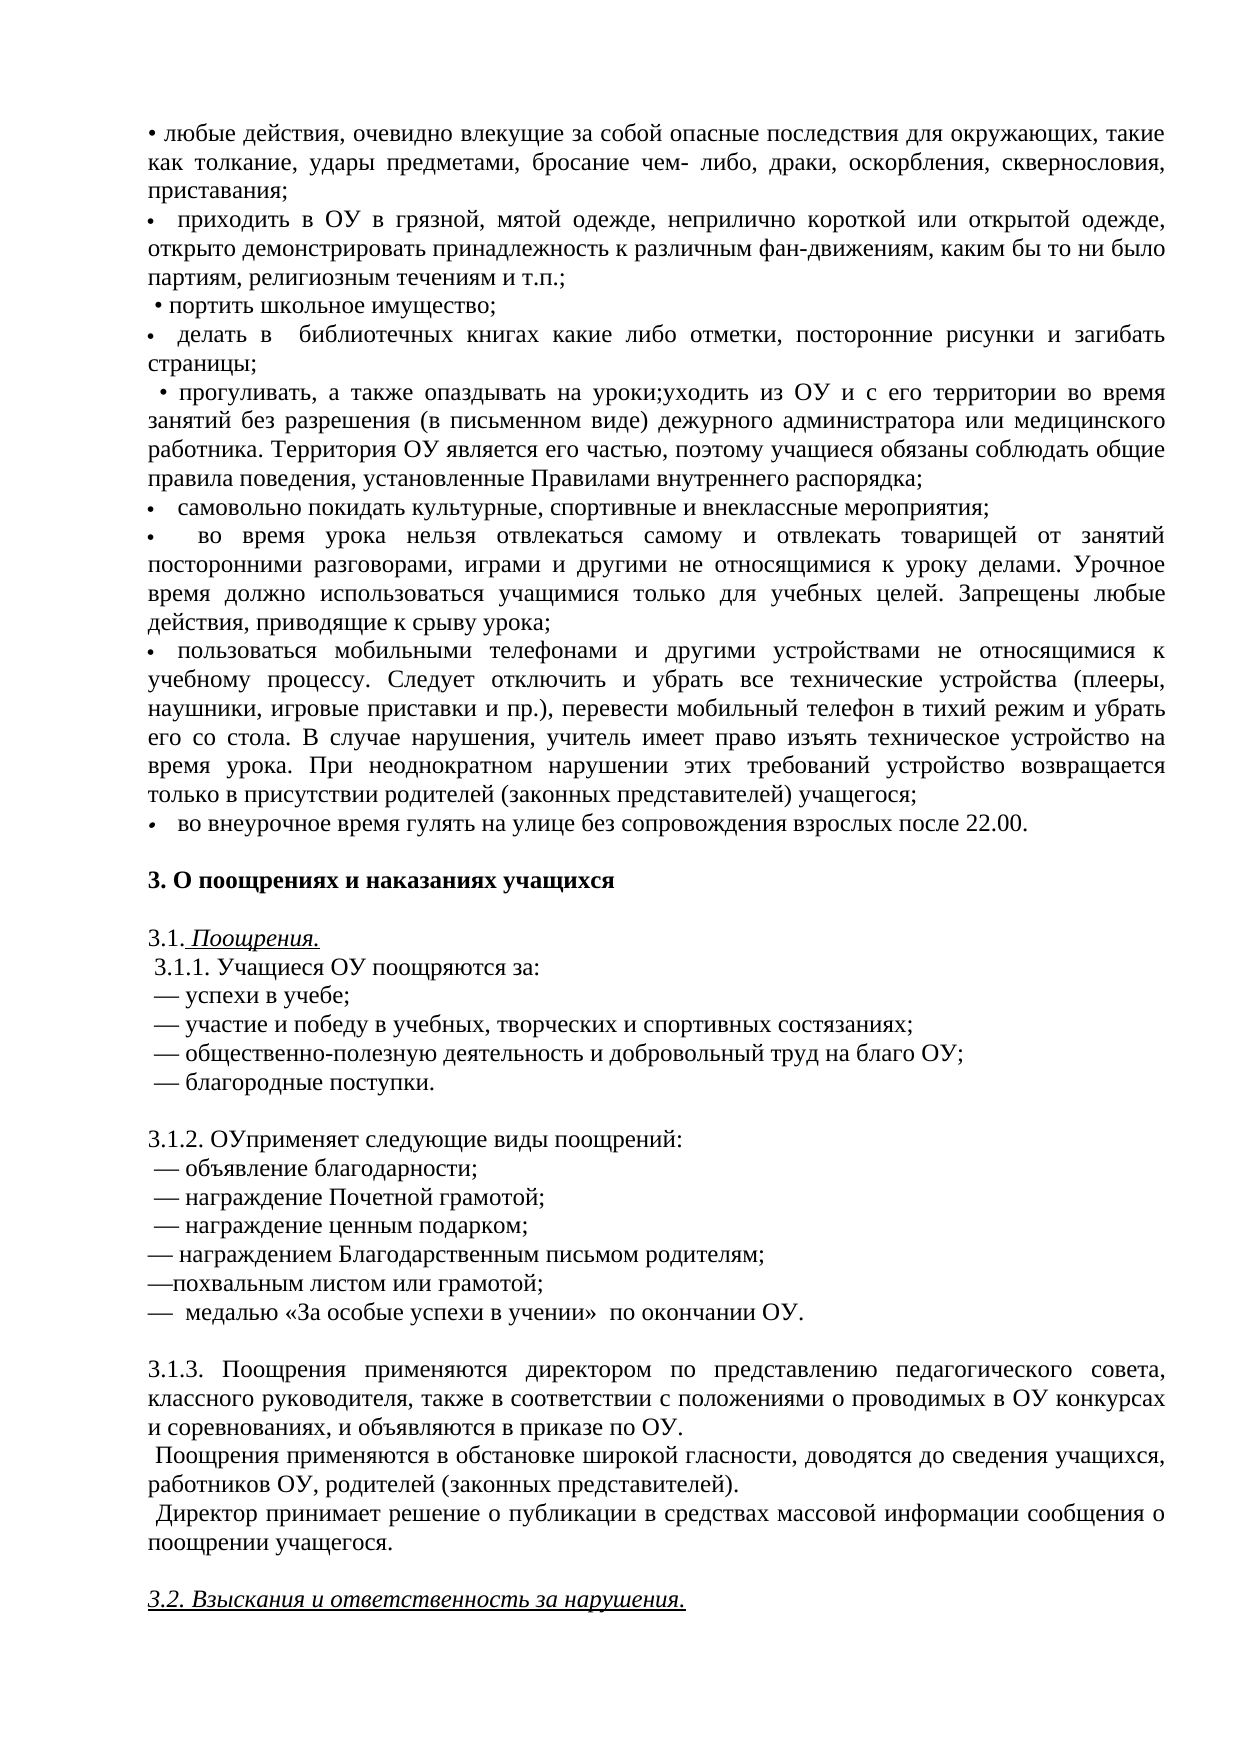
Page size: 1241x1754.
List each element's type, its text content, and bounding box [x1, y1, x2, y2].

list приходить в ОУ в грязной, мятой одежде, неприлично короткой или открытой одежде, открыто демонстрировать принадлежность к различным фан-движениям, каким бы то ни было партиям, религиозным течениям и т.п.; [148, 204, 1167, 291]
list во внеурочное время гулять на улице без сопровождения взрослых после 22.00. [148, 808, 1167, 837]
list во время урока нельзя отвлекаться самому и отвлекать товарищей от занятий посторонними разговорами, играми и другими не относящимися к уроку делами. Урочное время должно использоваться учащимися только для учебных целей. Запрещены любые действия, приводящие к срыву урока; [148, 521, 1167, 636]
text Поощрения применяются в обстановке широкой гласности, доводятся до сведения учащихся, работников ОУ, родителей (законных представителей). [148, 1441, 1167, 1498]
text — участие и победу в учебных, творческих и спортивных состязаниях; [148, 1009, 1167, 1038]
text 3.1. Поощрения. [148, 923, 1167, 952]
text — награждение ценным подарком; [148, 1211, 1167, 1239]
list пользоваться мобильными телефонами и другими устройствами не относящимися к учебному процессу. Следует отключить и убрать все технические устройства (плееры, наушники, игровые приставки и пр.), перевести мобильный телефон в тихий режим и убрать его со стола. В случае нарушения, учитель имеет право изъять техническое устройство на время урока. При неоднократном нарушении этих требований устройство возвращается только в присутствии родителей (законных представителей) учащегося; [148, 636, 1166, 808]
text — общественно-полезную деятельность и добровольный труд на благо ОУ; [148, 1038, 1167, 1067]
text • прогуливать, а также опаздывать на уроки;уходить из ОУ и с его территории во время занятий без разрешения (в письменном виде) дежурного администратора или медицинского работника. Территория ОУ является его частью, поэтому учащиеся обязаны соблюдать общие правила поведения, установленные Правилами внутреннего распорядка; [148, 377, 1167, 492]
list самовольно покидать культурные, спортивные и внеклассные мероприятия; [148, 492, 1167, 521]
text 3.1.1. Учащиеся ОУ поощряются за: [148, 952, 1167, 981]
list делать в библиотечных книгах какие либо отметки, посторонние рисунки и загибать страницы; [148, 319, 1167, 377]
text 3.2. Взыскания и ответственность за нарушения. [148, 1584, 1167, 1613]
text • портить школьное имущество; [148, 291, 1167, 319]
text — объявление благодарности; [148, 1153, 1167, 1182]
text — благородные поступки. [148, 1067, 1167, 1096]
text • любые действия, очевидно влекущие за собой опасные последствия для окружающих, такие как толкание, удары предметами, бросание чем- либо, драки, оскорбления, сквернословия, приставания; [148, 118, 1167, 204]
text —похвальным листом или грамотой; [148, 1268, 1167, 1297]
text 3.1.3. Поощрения применяются директором по представлению педагогического совета, классного руководителя, также в соответствии с положениями о проводимых в ОУ конкурсах и соревнованиях, и объявляются в приказе по ОУ. [148, 1354, 1167, 1441]
text — медалью «За особые успехи в учении» по окончании ОУ. [148, 1297, 1167, 1326]
text 3. О поощрениях и наказаниях учащихся [148, 866, 1167, 894]
text — награждением Благодарственным письмом родителям; [148, 1239, 1167, 1268]
text — успехи в учебе; [148, 981, 1167, 1009]
text 3.1.2. ОУприменяет следующие виды поощрений: [148, 1124, 1167, 1153]
text Директор принимает решение о публикации в средствах массовой информации сообщения о поощрении учащегося. [148, 1498, 1167, 1556]
text — награждение Почетной грамотой; [148, 1182, 1167, 1211]
